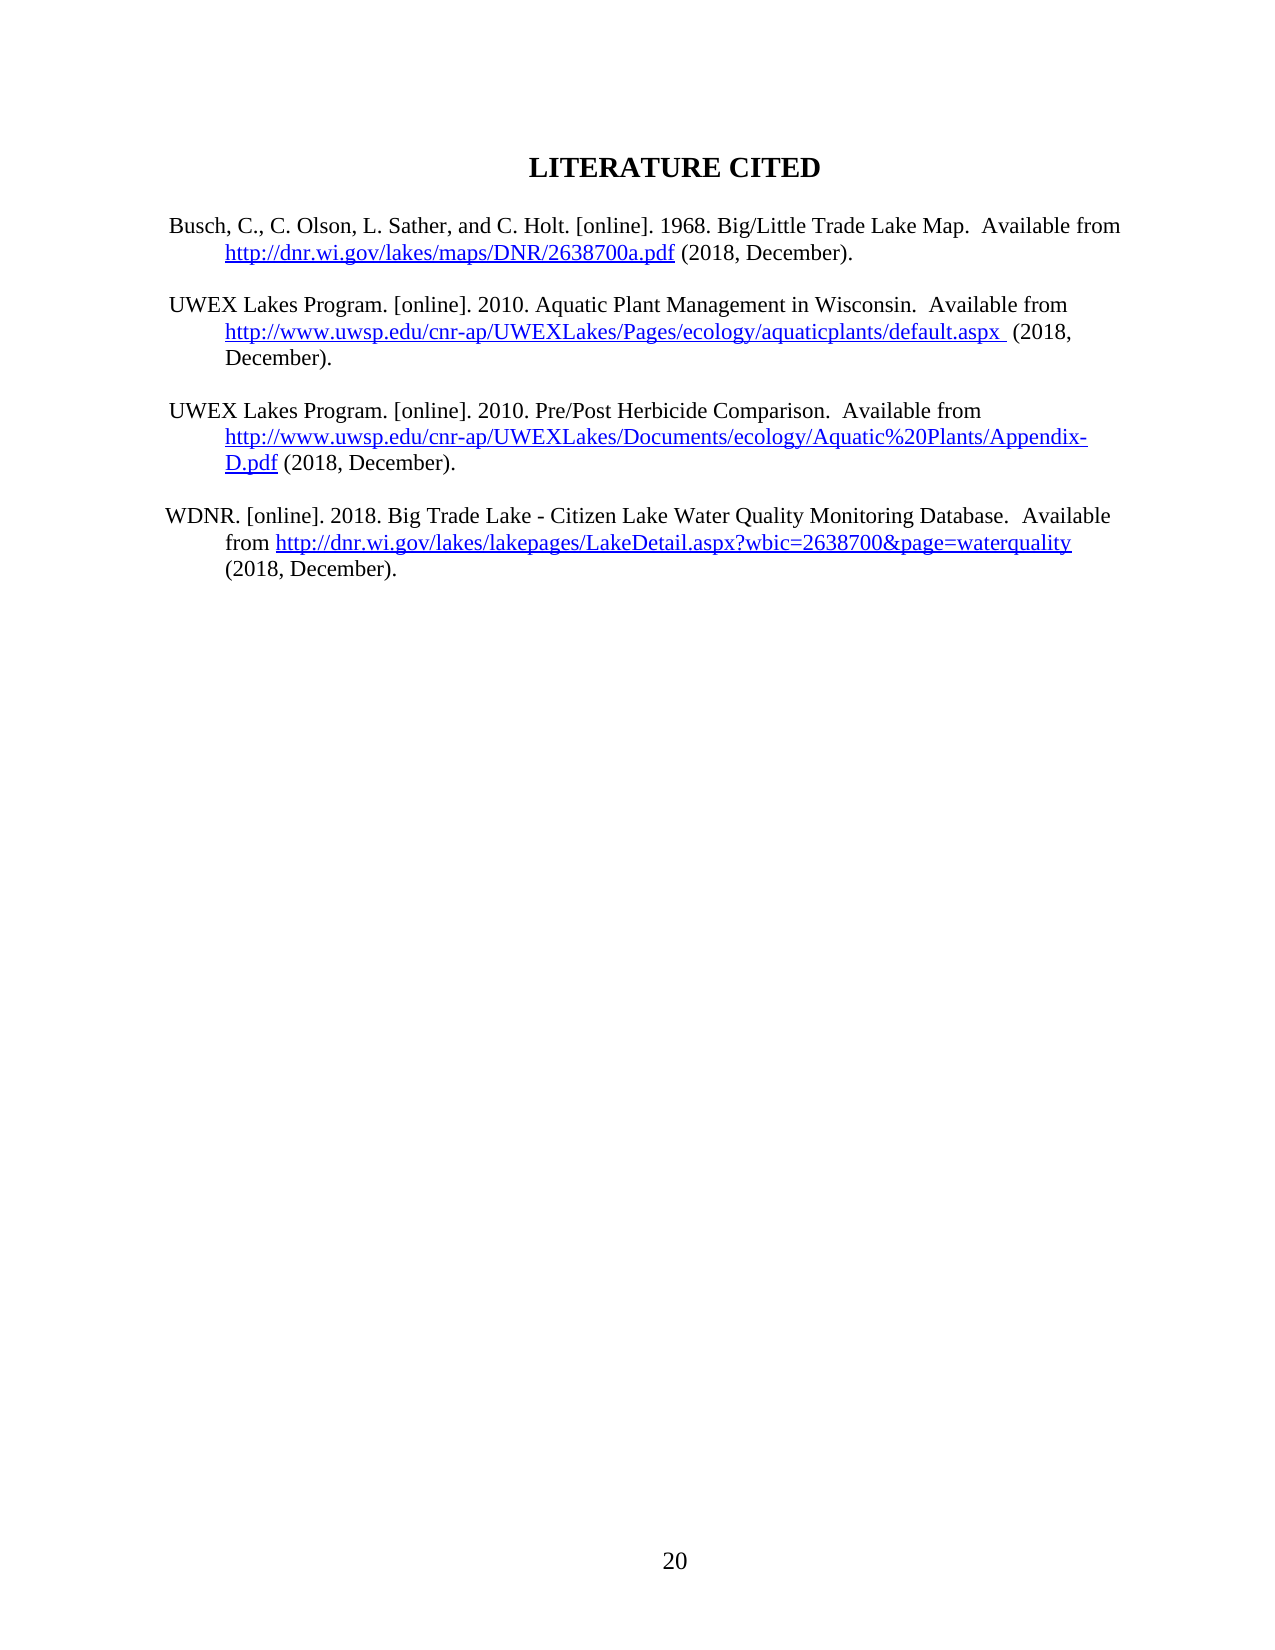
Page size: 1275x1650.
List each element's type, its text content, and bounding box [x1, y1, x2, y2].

text Busch, C., C. Olson, L. Sather, and C. Holt. [online]. 1968. Big/Little Trade Lake Map. Available from http://dnr.wi.gov/lakes/maps/DNR/2638700a.pdf (2018, December). [169, 212, 1162, 265]
text LITERATURE CITED [225, 150, 1125, 183]
text WDNR. [online]. 2018. Big Trade Lake - Citizen Lake Water Quality Monitoring Database. Available from http://dnr.wi.gov/lakes/lakepages/LakeDetail.aspx?wbic=2638700&page=waterquality (2018, December). [165, 502, 1125, 581]
text UWEX Lakes Program. [online]. 2010. Aquatic Plant Management in Wisconsin. Available from http://www.uwsp.edu/cnr-ap/UWEXLakes/Pages/ecology/aquaticplants/default.aspx (2018, December). [169, 291, 1125, 370]
text UWEX Lakes Program. [online]. 2010. Pre/Post Herbicide Comparison. Available from http://www.uwsp.edu/cnr-ap/UWEXLakes/Documents/ecology/Aquatic%20Plants/Appendix-D.pdf (2018, December). [169, 397, 1125, 476]
